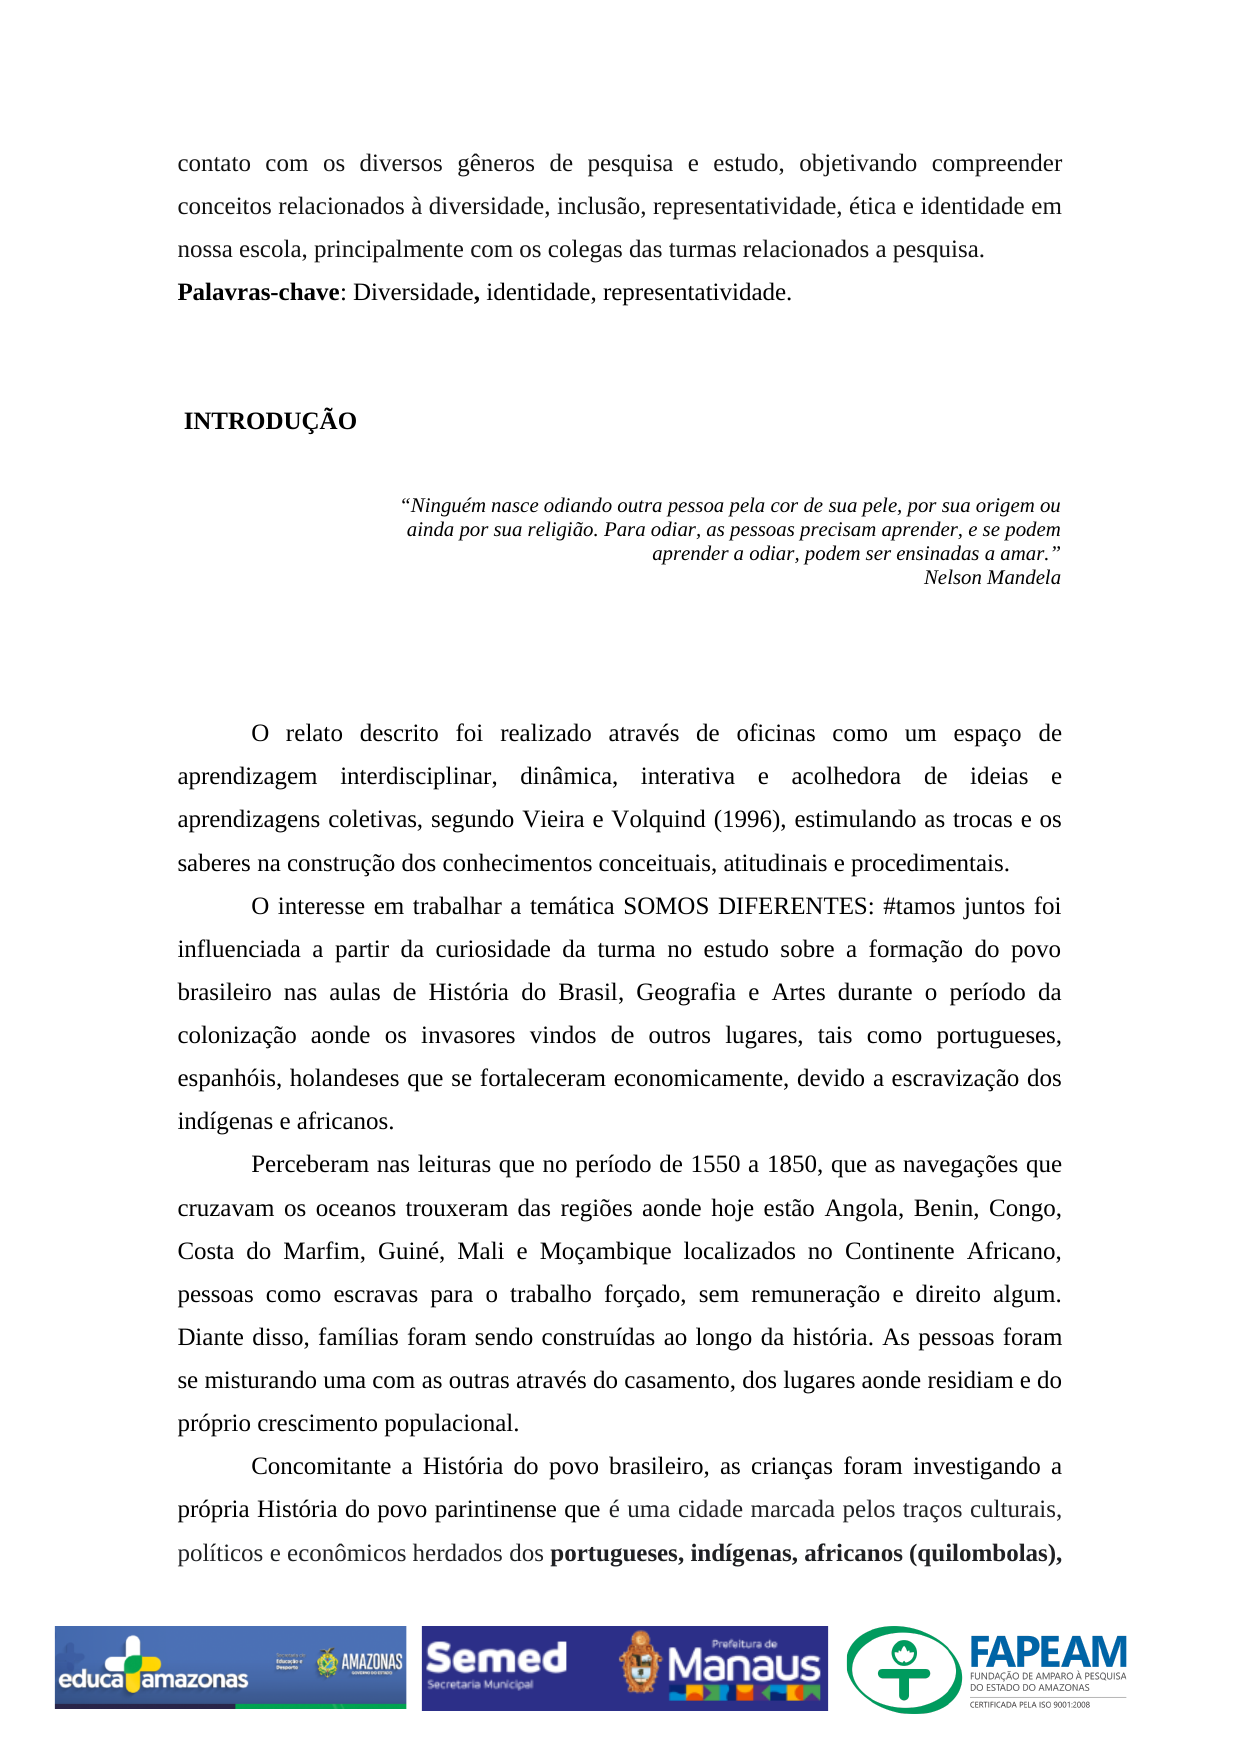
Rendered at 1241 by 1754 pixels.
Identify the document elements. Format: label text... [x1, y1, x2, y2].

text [177, 1451, 1063, 1538]
text Palavras-chave: Diversidade, identidade, representatividade. [177, 277, 1063, 306]
text “Ninguém nasce odiando outra pessoa pela cor de sua pele, por sua origem ou [177, 493, 1063, 517]
text Resumo: O relato tem por finalidade descrever o projeto de pesquisa realizado na Escola Estadual Ministro Waldemar Pedrosa no município de Parintins-AM, envolvendo um grupo de crianças com 9 e 10 anos, cursando o quarto e quinto ano do Ensino Fundamental I que participaram de uma experiência de iniciação científica. A investigação aconteceu no 1° semestre do ano de 2022, numa pesquisa bibliográfica com leitura de artigos, estudo da literatura infantil (Gente de cor, Cor de gente de Nelson Negro; A Lenda da Pemba de Márcia Regina da Silva; Rapunzel e o Quibumbo de Cristina Agostinho; As boneca Azuis e No Reino da Pirapora de Janine Rodrigues e Diversidade de Tatiana Belinky), Constituição Federal, Estatuto da Criança e do Adolescente, textos jornalísticos do jornal Gazeta do Povo. Os encontros aconteceram em forma de oficinas por meio do contato entre os pesquisadores e as crianças dos quartos e quintos anos de forma lúdica e interativa durante o primeiro semestre de 2022. Optamos como estratégia metodológica pela pesquisa-intervenção. Essa estratégia metodológica evidenciou a relação das crianças com o mundo da leitura com diferentes gêneros textuais (históricos, jornalísticos, poéticos, imprensa, literatura entre outros). Os encontros aconteciam em forma de oficinas de forma interdisciplinar por meio do contato com os diversos gêneros de pesquisa e estudo, objetivando compreender conceitos relacionados à diversidade, inclusão, representatividade, ética e identidade em nossa escola, principalmente com os colegas das turmas relacionados a pesquisa. [177, 148, 1063, 263]
picture [846, 1626, 1127, 1714]
picture [54, 1626, 407, 1709]
text ainda por sua religião. Para odiar, as pessoas precisam aprender, e se podem [177, 517, 1063, 541]
text aprender a odiar, podem ser ensinadas a amar.” [177, 541, 1063, 565]
text O interesse em trabalhar a temática SOMOS DIFERENTES: #tamos juntos foi influenciada a partir da curiosidade da turma no estudo sobre a formação do povo brasileiro nas aulas de História do Brasil, Geografia e Artes durante o período da colonização aonde os invasores vindos de outros lugares, tais como portugueses, espanhóis, holandeses que se fortaleceram economicamente, devido a escravização dos indígenas e africanos. [177, 891, 1063, 1135]
picture [421, 1626, 829, 1711]
text Perceberam nas leituras que no período de 1550 a 1850, que as navegações que cruzavam os oceanos trouxeram das regiões aonde hoje estão Angola, Benin, Congo, Costa do Marfim, Guiné, Mali e Moçambique localizados no Continente Africano, pessoas como escravas para o trabalho forçado, sem remuneração e direito algum. Diante disso, famílias foram sendo construídas ao longo da história. As pessoas foram se misturando uma com as outras através do casamento, dos lugares aonde residiam e do próprio crescimento populacional. [177, 1149, 1063, 1437]
text INTRODUÇÃO [177, 406, 1063, 435]
text Nelson Mandela [177, 565, 1063, 589]
text O relato descrito foi realizado através de oficinas como um espaço de aprendizagem interdisciplinar, dinâmica, interativa e acolhedora de ideias e aprendizagens coletivas, segundo Vieira e Volquind (1996), estimulando as trocas e os saberes na construção dos conhecimentos conceituais, atitudinais e procedimentais. [177, 718, 1063, 876]
